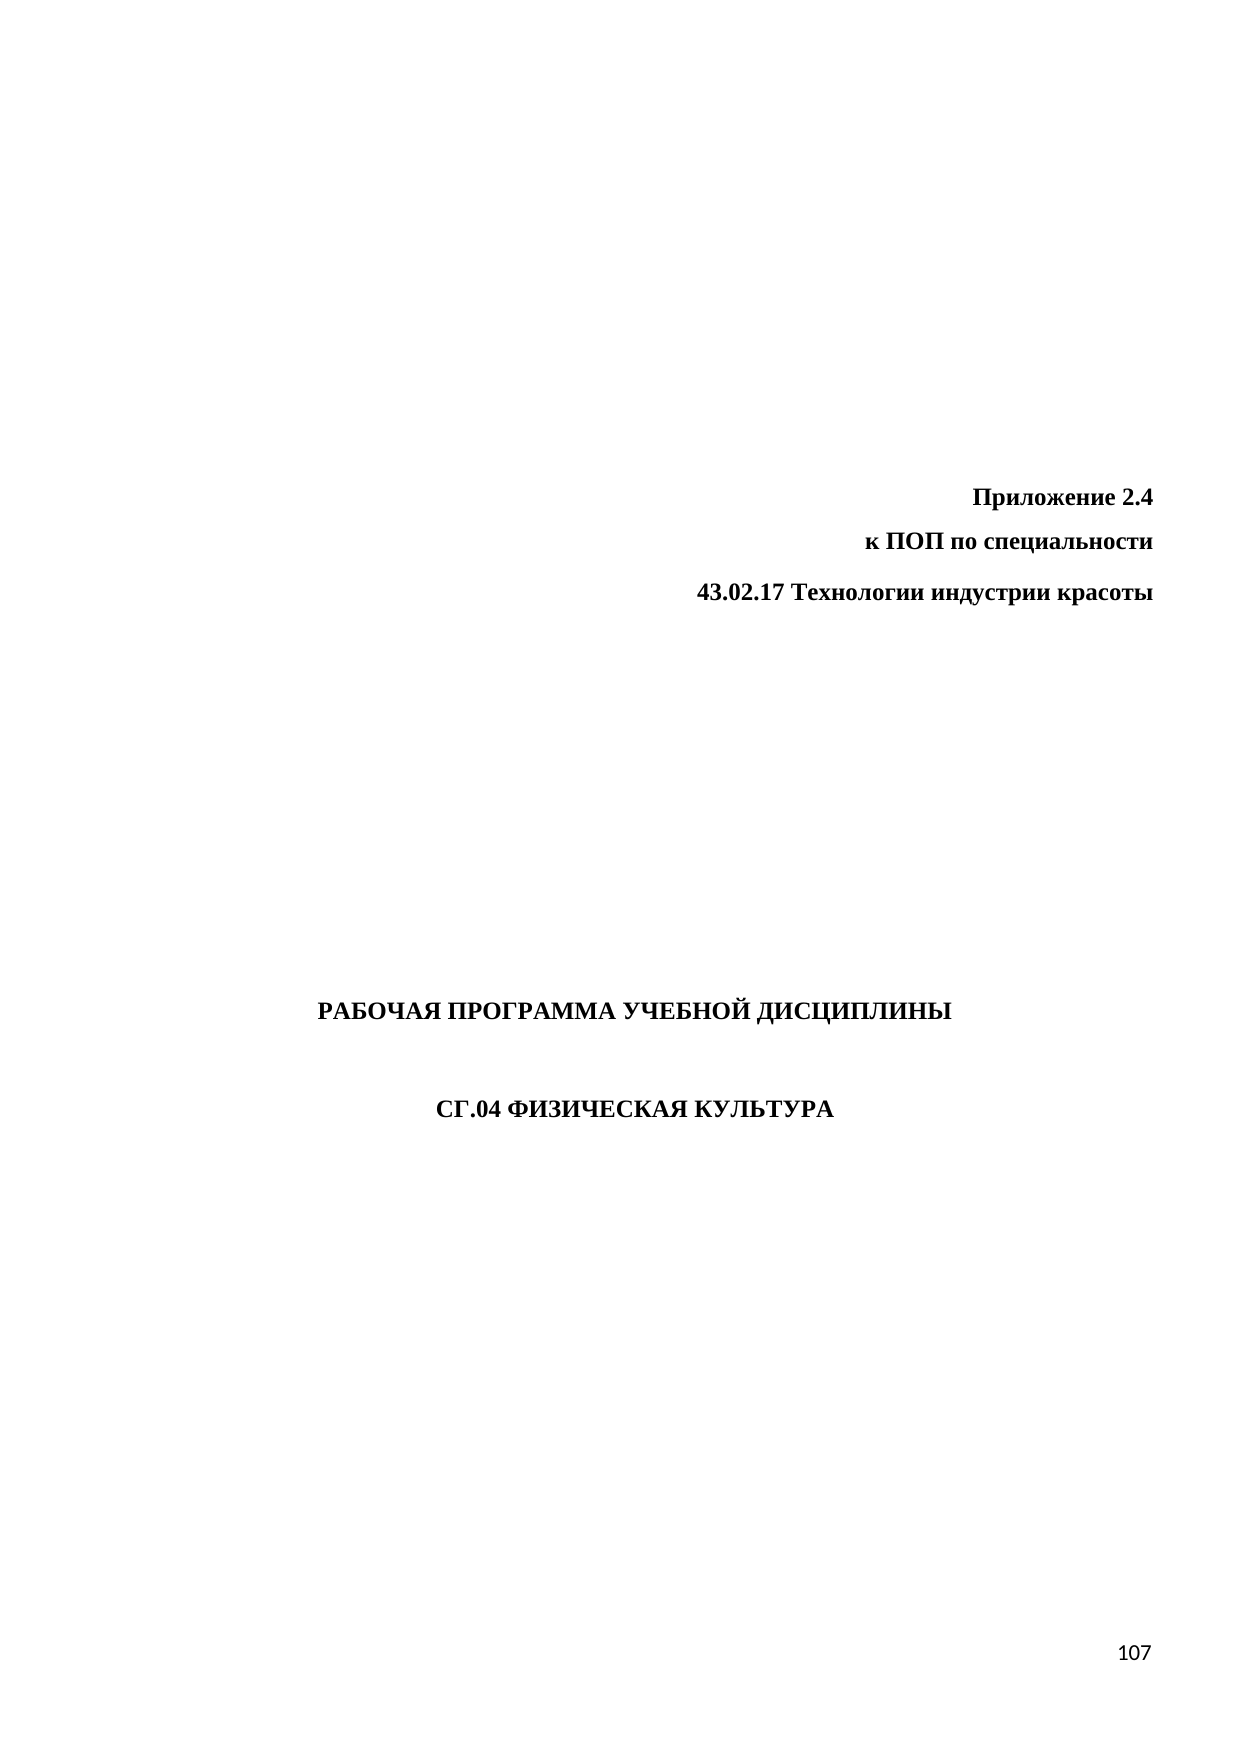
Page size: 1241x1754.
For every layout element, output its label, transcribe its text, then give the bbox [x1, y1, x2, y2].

text 43.02.17 Технологии индустрии красоты [59, 577, 1153, 606]
text Приложение 2.4 [59, 482, 1153, 511]
text к ПОП по специальности [59, 526, 1153, 555]
text РАБОЧАЯ ПРОГРАММА УЧЕБНОЙ ДИСЦИПЛИНЫ [118, 996, 1152, 1025]
text СГ.04 ФИЗИЧЕСКАЯ КУЛЬТУРА [118, 1094, 1152, 1123]
